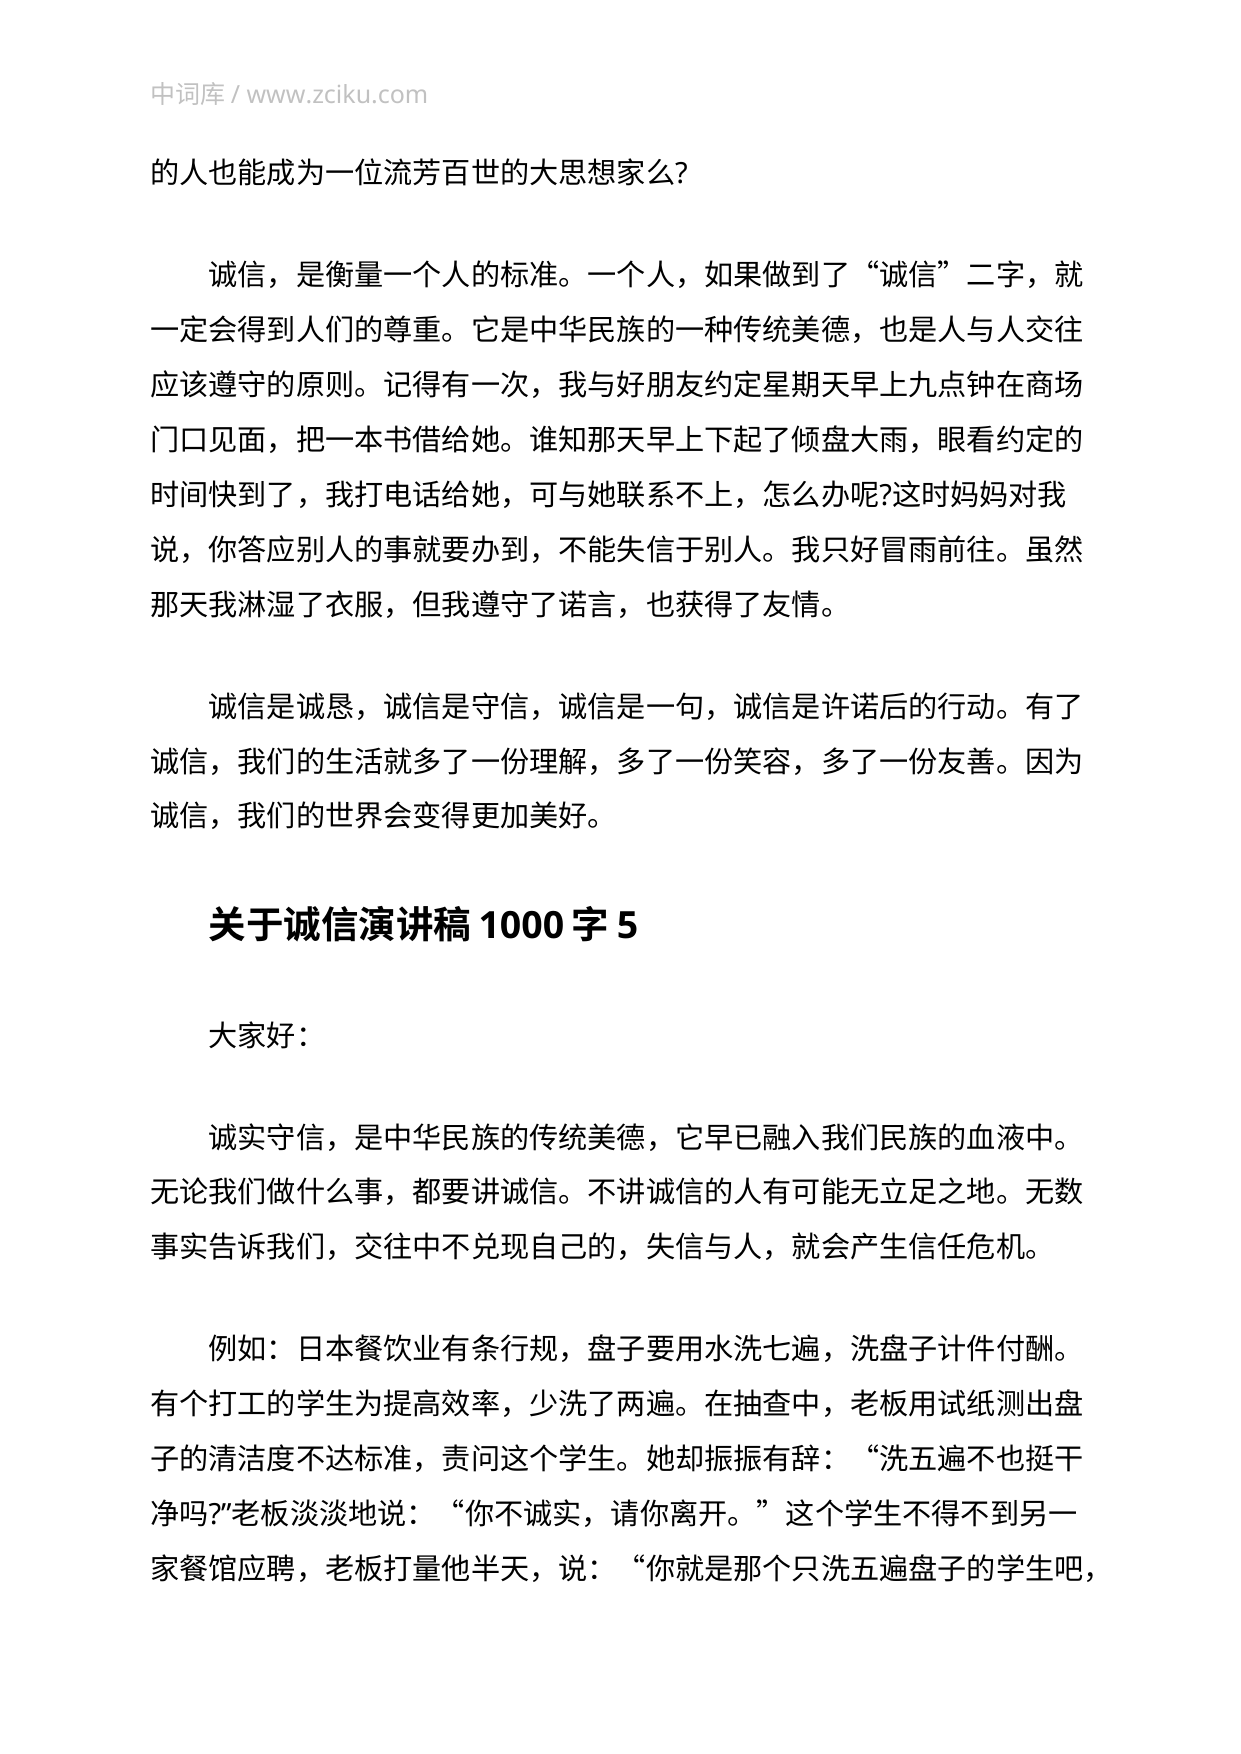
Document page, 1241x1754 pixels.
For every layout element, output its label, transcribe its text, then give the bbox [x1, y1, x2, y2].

text 大家好： [150, 1012, 1090, 1055]
text 关于诚信演讲稿1000字5 [150, 895, 1090, 949]
text 诚实守信，是中华民族的传统美德，它早已融入我们民族的血液中。无论我们做什么事，都要讲诚信。不讲诚信的人有可能无立足之地。无数事实告诉我们，交往中不兑现自己的，失信与人，就会产生信任危机。 [150, 1114, 1090, 1266]
text 诚信，是衡量一个人的标准。一个人，如果做到了“诚信”二字，就一定会得到人们的尊重。它是中华民族的一种传统美德，也是人与人交往应该遵守的原则。记得有一次，我与好朋友约定星期天早上九点钟在商场门口见面，把一本书借给她。谁知那天早上下起了倾盘大雨，眼看约定的时间快到了，我打电话给她，可与她联系不上，怎么办呢?这时妈妈对我说，你答应别人的事就要办到，不能失信于别人。我只好冒雨前往。虽然那天我淋湿了衣服，但我遵守了诺言，也获得了友情。 [150, 252, 1090, 624]
text 诚信是诚恳，诚信是守信，诚信是一句，诚信是许诺后的行动。有了诚信，我们的生活就多了一份理解，多了一份笑容，多了一份友善。因为诚信，我们的世界会变得更加美好。 [150, 683, 1090, 835]
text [150, 150, 1090, 192]
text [150, 1326, 1090, 1588]
